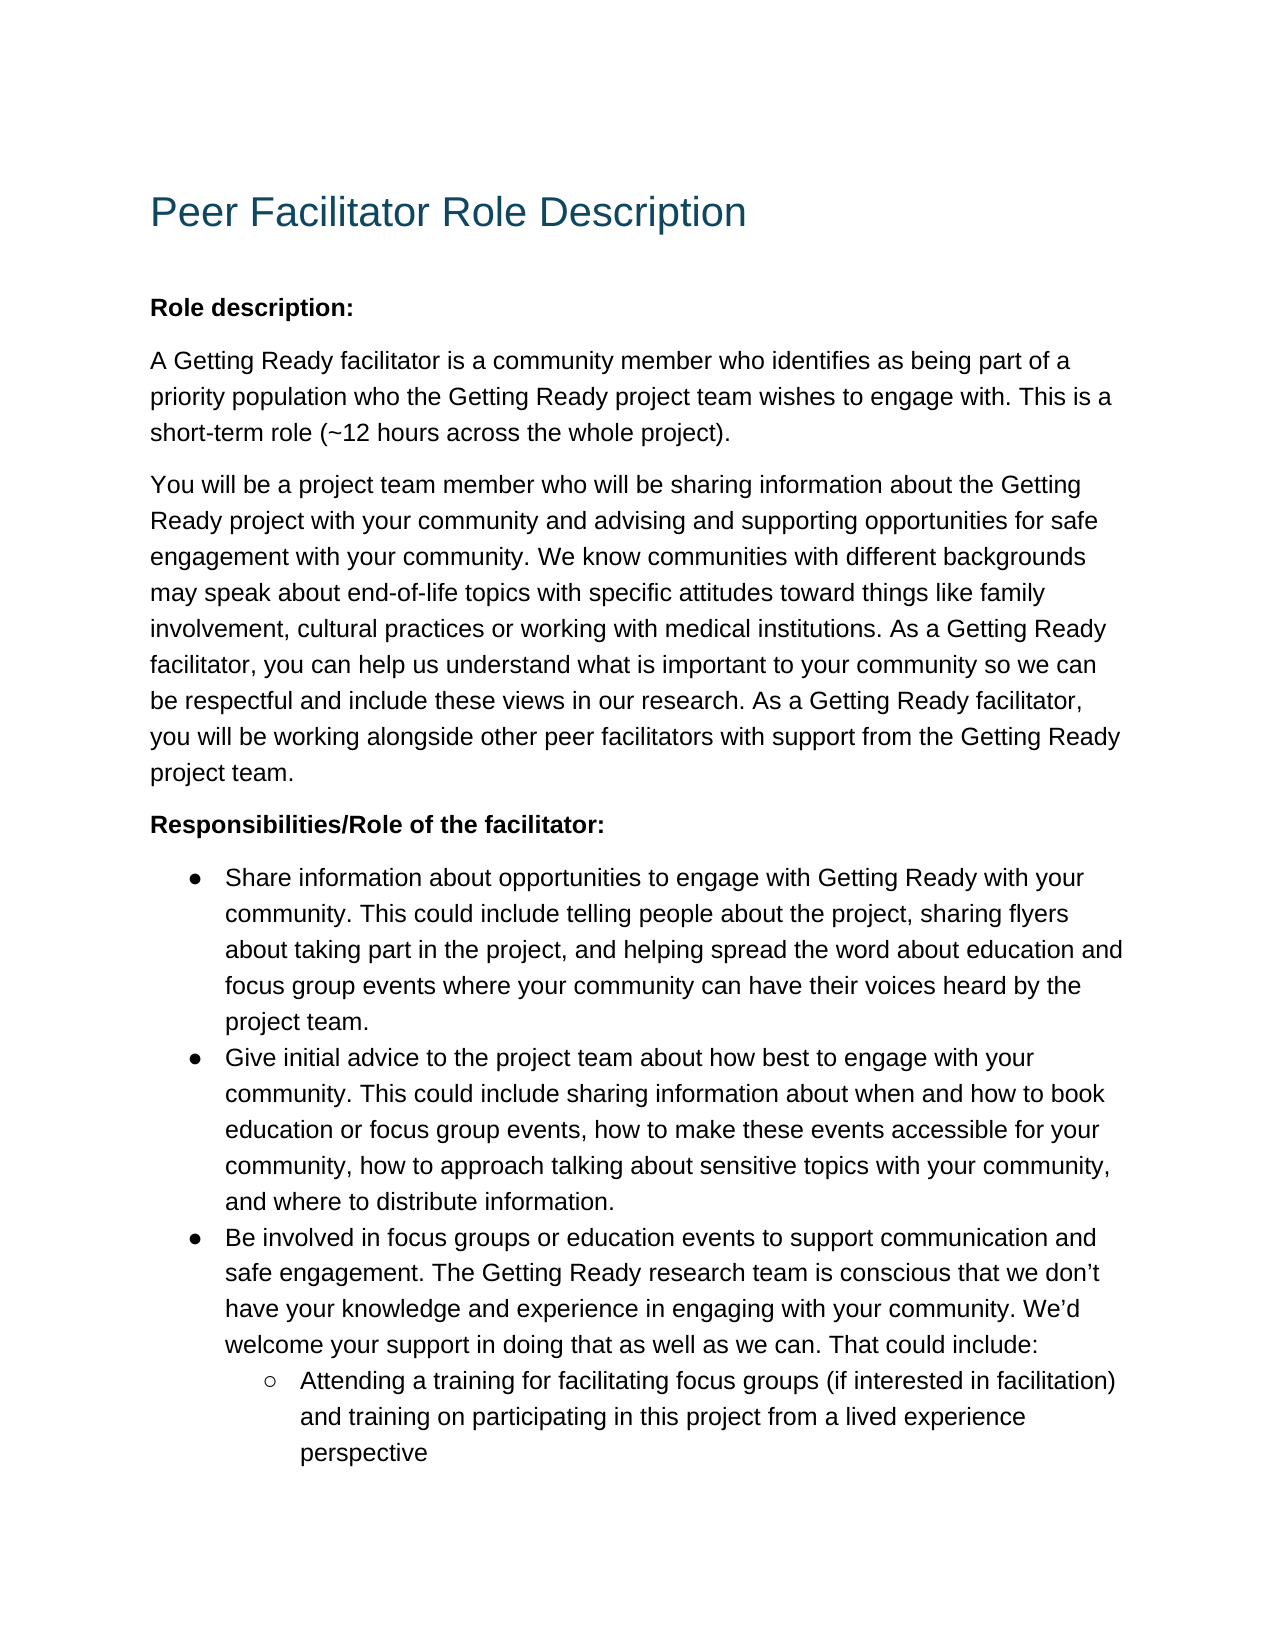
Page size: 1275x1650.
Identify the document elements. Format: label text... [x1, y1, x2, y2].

list Share information about opportunities to engage with Getting Ready with your community. This could include telling people about the project, sharing flyers about taking part in the project, and helping spread the word about education and focus group events where your community can have their voices heard by the project team. [187, 863, 1125, 1036]
list Be involved in focus groups or education events to support communication and safe engagement. The Getting Ready research team is conscious that we don’t have your knowledge and experience in engaging with your community. We’d welcome your support in doing that as well as we can. That could include: [187, 1222, 1125, 1359]
text Responsibilities/Role of the facilitator: [150, 811, 1125, 839]
text You will be a project team member who will be sharing information about the Getting Ready project with your community and advising and supporting opportunities for safe engagement with your community. We know communities with different backgrounds may speak about end-of-life topics with specific attitudes toward things like family involvement, cultural practices or working with medical institutions. As a Getting Ready facilitator, you can help us understand what is important to your community so we can be respectful and include these views in our research. As a Getting Ready facilitator, you will be working alongside other peer facilitators with support from the Getting Ready project team. [150, 470, 1125, 787]
subtitle Peer Facilitator Role Description [150, 187, 1125, 235]
list Attending a training for facilitating focus groups (if interested in facilitation) and training on participating in this project from a lived experience perspective [262, 1366, 1125, 1467]
text Role description: [150, 293, 1125, 322]
list Give initial advice to the project team about how best to engage with your community. This could include sharing information about when and how to book education or focus group events, how to make these events accessible for your community, how to approach talking about sensitive topics with your community, and where to distribute information. [187, 1043, 1125, 1215]
text A Getting Ready facilitator is a community member who identifies as being part of a priority population who the Getting Ready project team wishes to engage with. This is a short-term role (~12 hours across the whole project). [150, 346, 1125, 447]
